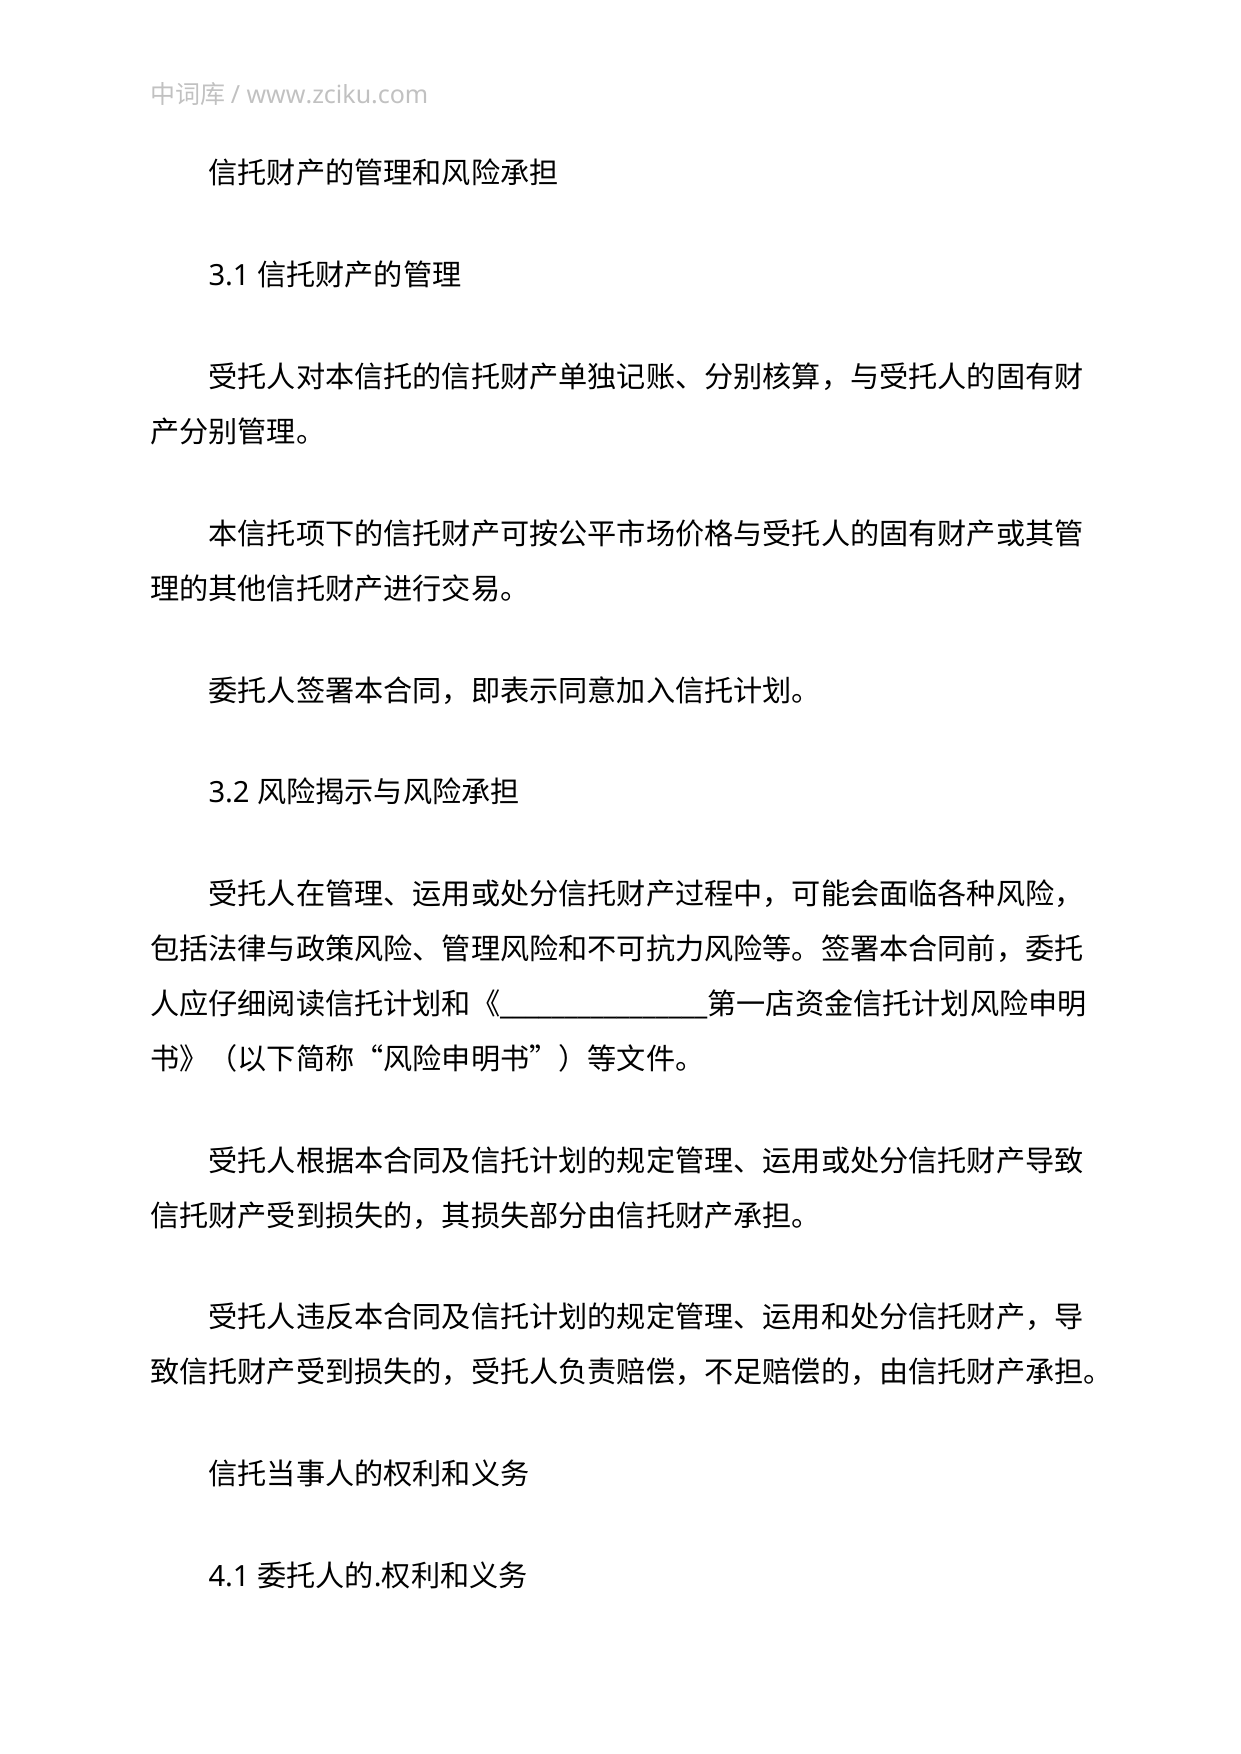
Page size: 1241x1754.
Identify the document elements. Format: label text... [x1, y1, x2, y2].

text 受托人对本信托的信托财产单独记账、分别核算，与受托人的固有财产分别管理。 [150, 354, 1090, 451]
text 受托人根据本合同及信托计划的规定管理、运用或处分信托财产导致信托财产受到损失的，其损失部分由信托财产承担。 [150, 1137, 1090, 1234]
text 3.2 风险揭示与风险承担 [150, 769, 1090, 811]
text 受托人在管理、运用或处分信托财产过程中，可能会面临各种风险，包括法律与政策风险、管理风险和不可抗力风险等。签署本合同前，委托人应仔细阅读信托计划和《________________第一店资金信托计划风险申明书》（以下简称“风险申明书”）等文件。 [150, 871, 1090, 1078]
text 委托人签署本合同，即表示同意加入信托计划。 [150, 667, 1090, 709]
text 3.1 信托财产的管理 [150, 252, 1090, 294]
text 信托当事人的权利和义务 [150, 1451, 1090, 1493]
text 受托人违反本合同及信托计划的规定管理、运用和处分信托财产，导致信托财产受到损失的，受托人负责赔偿，不足赔偿的，由信托财产承担。 [150, 1294, 1090, 1391]
text 4.1 委托人的.权利和义务 [150, 1552, 1090, 1595]
text 信托财产的管理和风险承担 [150, 150, 1090, 192]
text 本信托项下的信托财产可按公平市场价格与受托人的固有财产或其管理的其他信托财产进行交易。 [150, 510, 1090, 608]
